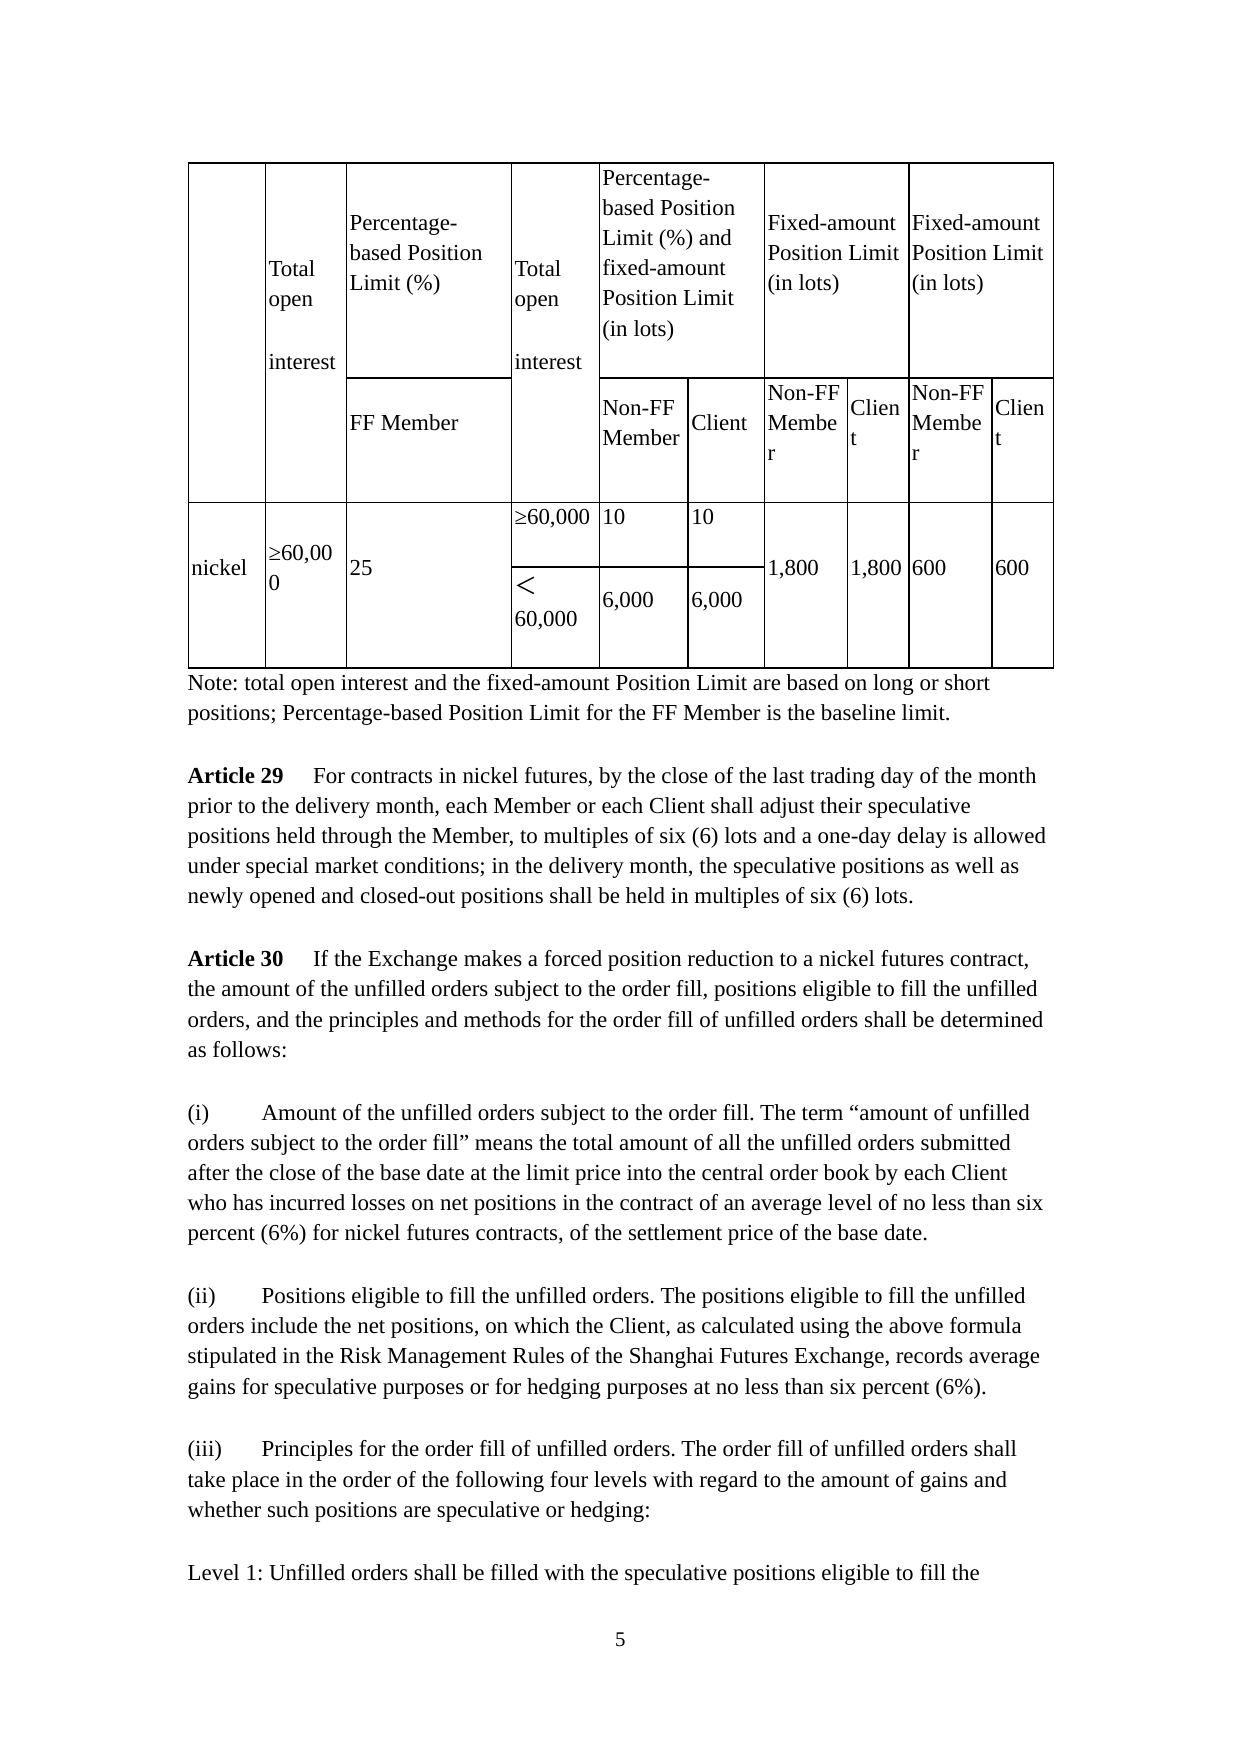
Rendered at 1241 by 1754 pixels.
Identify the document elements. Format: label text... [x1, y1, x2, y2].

text Article 30 If the Exchange makes a forced position reduction to a nickel futures contract, the amount of the unfilled orders subject to the order fill, positions eligible to fill the unfilled orders, and the principles and methods for the order fill of unfilled orders shall be determined as follows: [187, 945, 1053, 1062]
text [187, 1558, 1053, 1585]
table_cell Total open interest [266, 164, 346, 502]
text (i) Amount of the unfilled orders subject to the order fill. The term “amount of unfilled orders subject to the order fill” means the total amount of all the unfilled orders submitted after the close of the base date at the limit price into the central order book by each Client who has incurred losses on net positions in the contract of an average level of no less than six percent (6%) for nickel futures contracts, of the settlement price of the base date. [187, 1098, 1053, 1246]
table_cell Client [689, 379, 764, 502]
table_cell Total open interest [512, 164, 599, 502]
table_cell Fixed-amount Position Limit (in lots) [910, 164, 1053, 377]
table_cell FF Member [347, 379, 511, 502]
table_cell Client [993, 379, 1053, 502]
table_cell Percentage-based Position Limit (%) [347, 164, 511, 377]
table_cell 1,800 [848, 503, 908, 667]
table_cell Client [848, 379, 908, 502]
text (ii) Positions eligible to fill the unfilled orders. The positions eligible to fill the unfilled orders include the net positions, on which the Client, as calculated using the above formula stipulated in the Risk Management Rules of the Shanghai Futures Exchange, records average gains for speculative purposes or for hedging purposes at no less than six percent (6%). [187, 1282, 1053, 1399]
table_cell nickel [189, 503, 265, 667]
table_cell ≥60,000 [512, 503, 599, 566]
table_cell 600 [993, 503, 1053, 667]
table_cell ＜60,000 [512, 568, 599, 667]
table_cell 600 [910, 503, 991, 667]
table_cell Non-FF Member [765, 379, 847, 502]
text Note: total open interest and the fixed-amount Position Limit are based on long or short positions; Percentage-based Position Limit for the FF Member is the baseline limit. [187, 669, 1053, 725]
table_cell Fixed-amount Position Limit (in lots) [765, 164, 908, 377]
table_cell 25 [347, 503, 511, 667]
table_cell 10 [600, 503, 687, 566]
table_cell 6,000 [600, 568, 687, 667]
table_cell Non-FF Member [600, 379, 687, 502]
table_cell ≥60,000 [266, 503, 346, 667]
table_header [189, 164, 265, 502]
table_cell 10 [689, 503, 764, 566]
text (iii) Principles for the order fill of unfilled orders. The order fill of unfilled orders shall take place in the order of the following four levels with regard to the amount of gains and whether such positions are speculative or hedging: [187, 1435, 1053, 1522]
table_cell 6,000 [689, 568, 764, 667]
table_cell 1,800 [765, 503, 847, 667]
text Article 29 For contracts in nickel futures, by the close of the last trading day of the month prior to the delivery month, each Member or each Client shall adjust their speculative positions held through the Member, to multiples of six (6) lots and a one-day delay is allowed under special market conditions; in the delivery month, the speculative positions as well as newly opened and closed-out positions shall be held in multiples of six (6) lots. [187, 762, 1053, 909]
table_cell Non-FF Member [910, 379, 991, 502]
table_cell Percentage-based Position Limit (%) and fixed-amount Position Limit (in lots) [600, 164, 764, 377]
